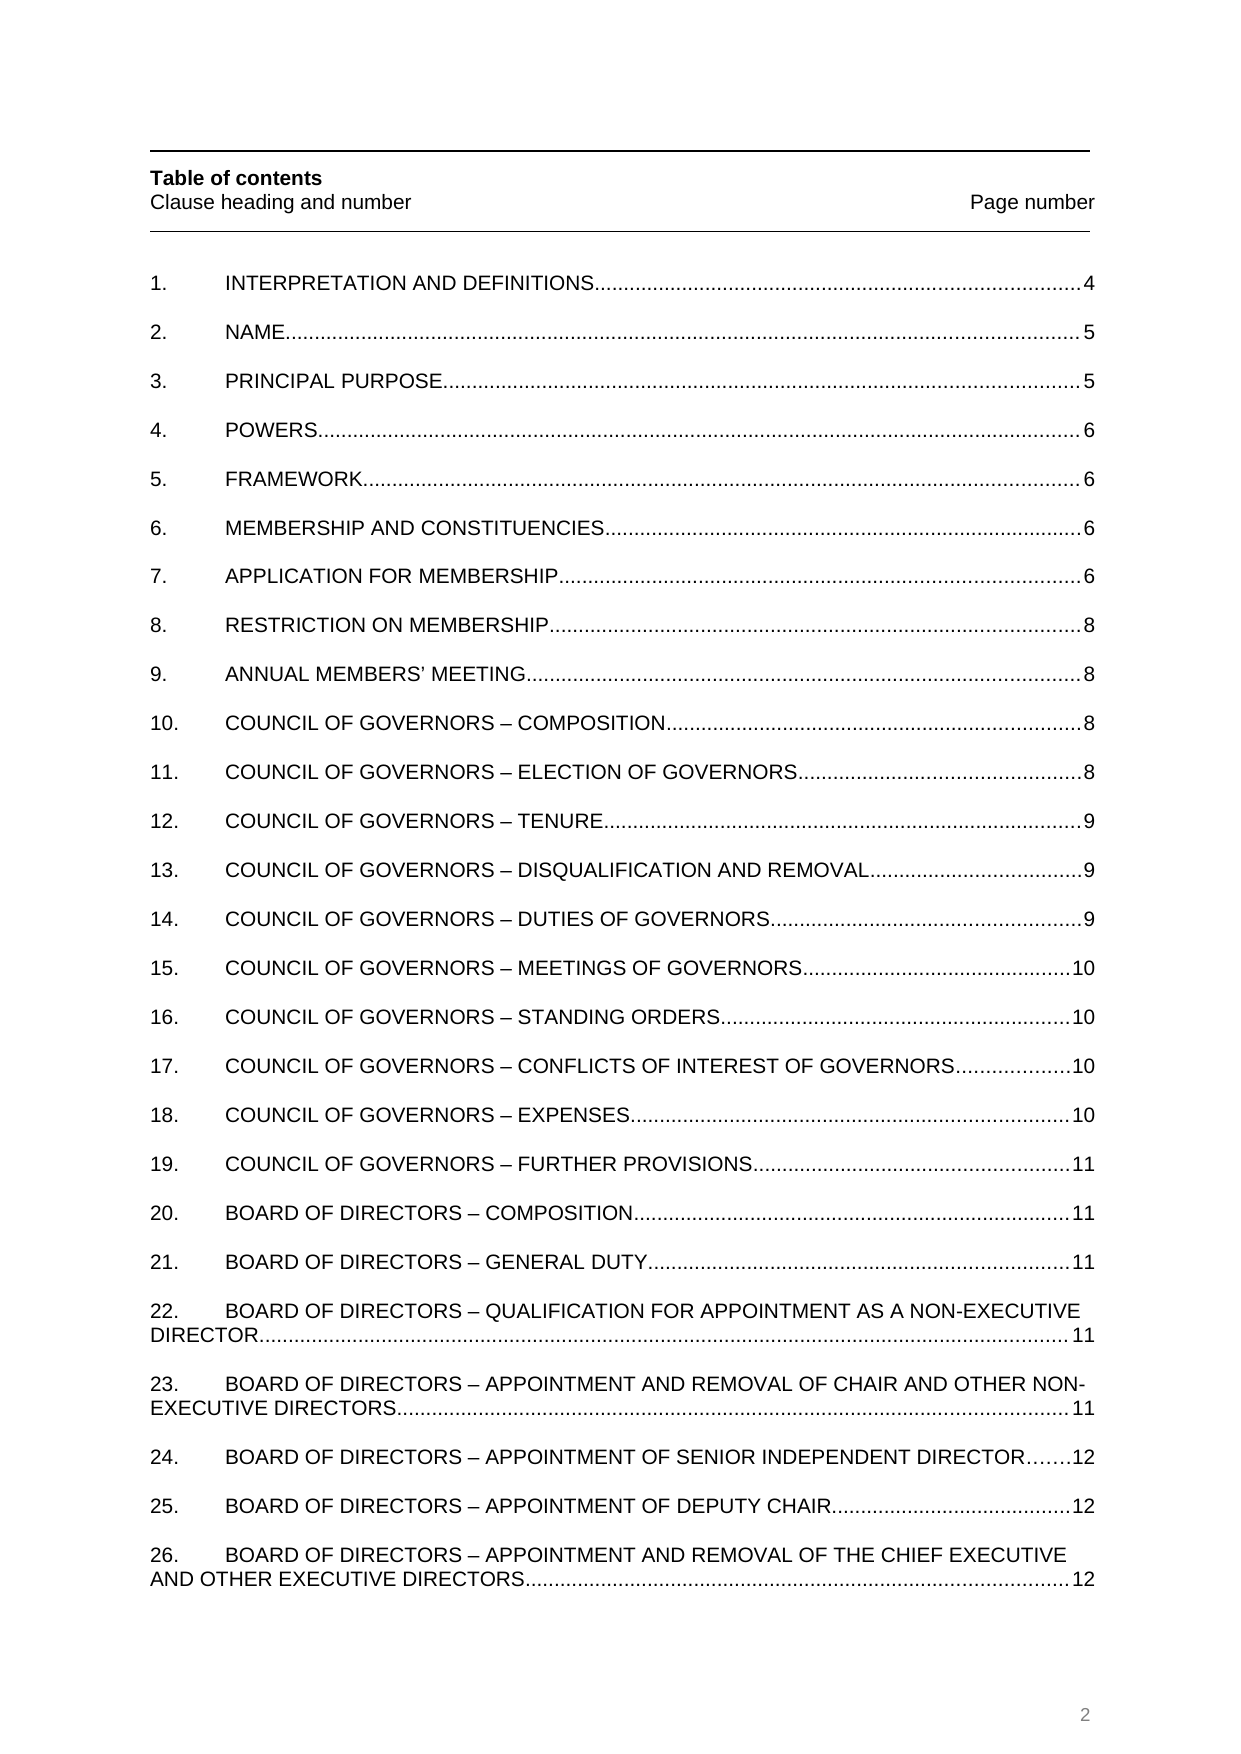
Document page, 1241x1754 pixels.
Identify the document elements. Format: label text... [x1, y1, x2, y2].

text 9. ANNUAL MEMBERS’ MEETING 8 [150, 662, 1090, 686]
text Clause heading and number Page number [150, 190, 1090, 214]
text 4. POWERS 6 [150, 417, 1090, 441]
text 5. FRAMEWORK 6 [150, 466, 1090, 490]
text 3. PRINCIPAL PURPOSE 5 [150, 368, 1090, 392]
text 1. INTERPRETATION AND DEFINITIONS 4 [150, 271, 1090, 294]
text 13. COUNCIL OF GOVERNORS – DISQUALIFICATION AND REMOVAL 9 [150, 858, 1090, 882]
text 8. RESTRICTION ON MEMBERSHIP 8 [150, 613, 1090, 637]
text 15. COUNCIL OF GOVERNORS – MEETINGS OF GOVERNORS 10 [150, 956, 1090, 980]
text 17. COUNCIL OF GOVERNORS – CONFLICTS OF INTEREST OF GOVERNORS 10 [150, 1054, 1090, 1078]
text 2. NAME 5 [150, 319, 1090, 343]
text 10. COUNCIL OF GOVERNORS – COMPOSITION 8 [150, 711, 1090, 735]
text 11. COUNCIL OF GOVERNORS – ELECTION OF GOVERNORS 8 [150, 760, 1090, 784]
text 16. COUNCIL OF GOVERNORS – STANDING ORDERS 10 [150, 1005, 1090, 1029]
text 18. COUNCIL OF GOVERNORS – EXPENSES 10 [150, 1103, 1090, 1127]
text 24. BOARD OF DIRECTORS – APPOINTMENT OF SENIOR INDEPENDENT DIRECTOR 12 [150, 1444, 1090, 1468]
text 7. APPLICATION FOR MEMBERSHIP 6 [150, 564, 1090, 588]
text 12. COUNCIL OF GOVERNORS – TENURE 9 [150, 809, 1090, 833]
text 6. MEMBERSHIP AND CONSTITUENCIES 6 [150, 515, 1090, 539]
text 20. BOARD OF DIRECTORS – COMPOSITION 11 [150, 1201, 1090, 1225]
text 26. BOARD OF DIRECTORS – APPOINTMENT AND REMOVAL OF THE CHIEF EXECUTIVE AND OTHER EXECUTIVE DIRECTORS 12 [150, 1542, 1090, 1590]
text 23. BOARD OF DIRECTORS – APPOINTMENT AND REMOVAL OF CHAIR AND OTHER NON-EXECUTIVE DIRECTORS 11 [150, 1372, 1090, 1419]
text 22. BOARD OF DIRECTORS – QUALIFICATION FOR APPOINTMENT AS A NON-EXECUTIVE DIRECTOR 11 [150, 1299, 1090, 1347]
text Table of contents [150, 166, 1090, 190]
text 14. COUNCIL OF GOVERNORS – DUTIES OF GOVERNORS 9 [150, 907, 1090, 931]
text 19. COUNCIL OF GOVERNORS – FURTHER PROVISIONS 11 [150, 1152, 1090, 1176]
text 21. BOARD OF DIRECTORS – GENERAL DUTY 11 [150, 1250, 1090, 1274]
text 25. BOARD OF DIRECTORS – APPOINTMENT OF DEPUTY CHAIR 12 [150, 1493, 1090, 1517]
